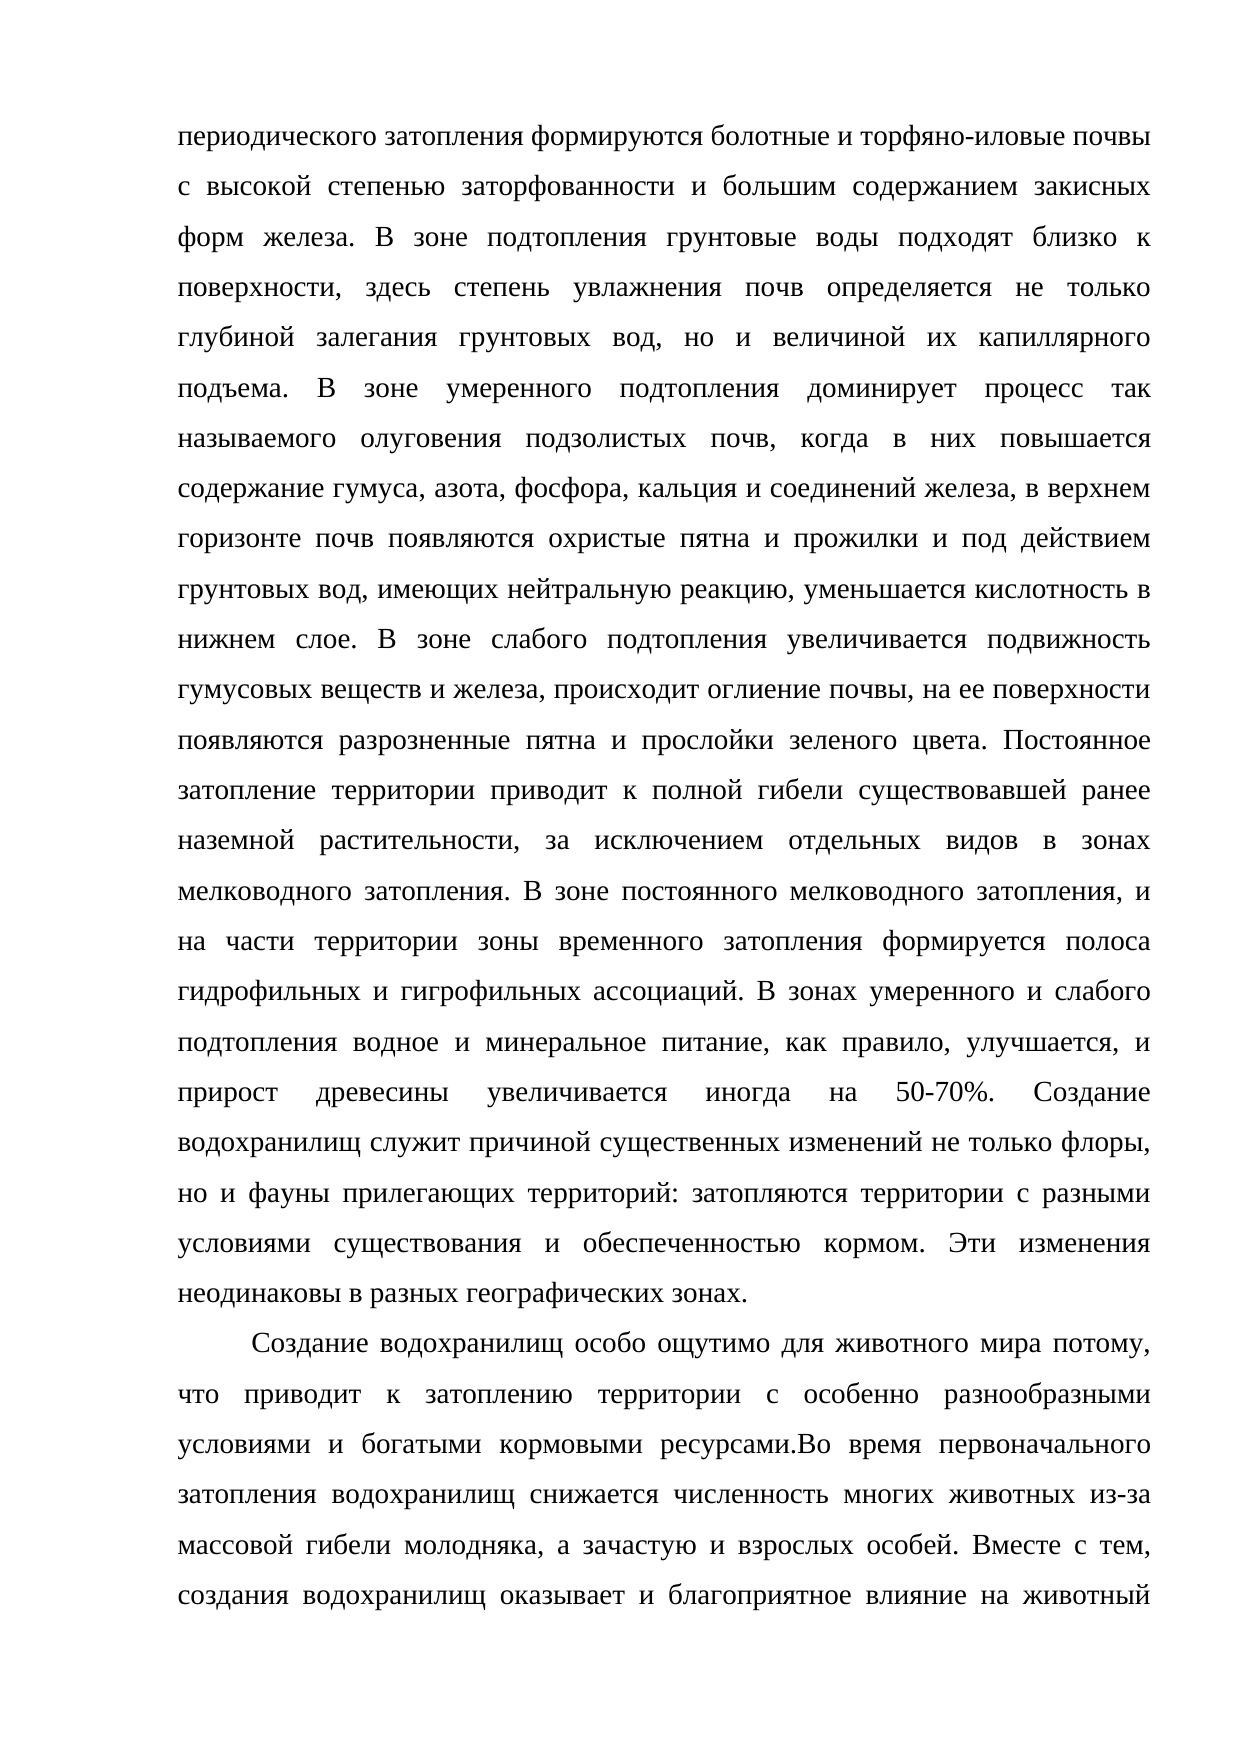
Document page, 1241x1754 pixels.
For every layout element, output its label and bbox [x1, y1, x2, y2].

text [177, 118, 1152, 1309]
text [177, 1326, 1152, 1611]
